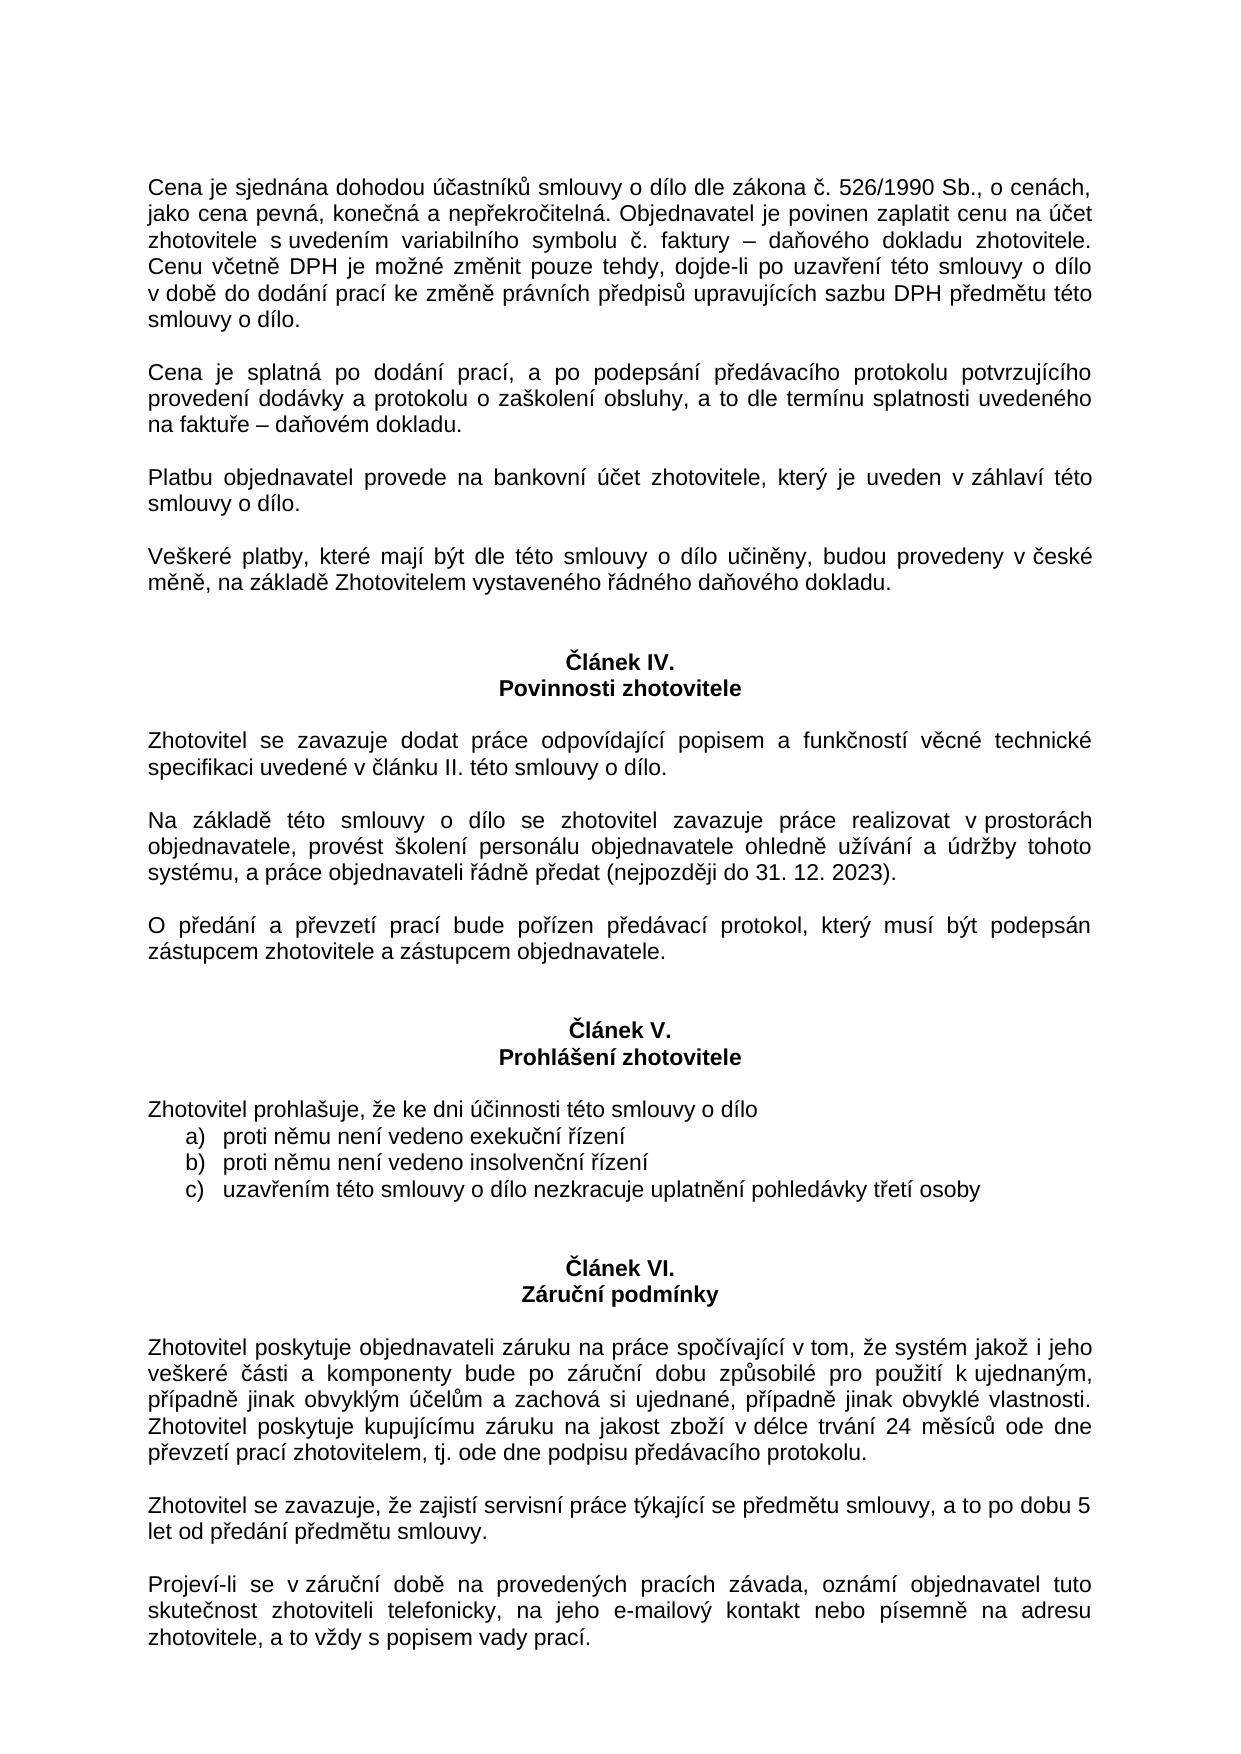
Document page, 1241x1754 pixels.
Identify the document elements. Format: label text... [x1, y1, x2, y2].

text Veškeré platby, které mají být dle této smlouvy o dílo učiněny, budou provedeny v české měně, na základě Zhotovitelem vystaveného řádného daňového dokladu. [148, 543, 1092, 596]
text Článek V. [148, 1017, 1092, 1044]
text Zhotovitel se zavazuje, že zajistí servisní práce týkající se předmětu smlouvy, a to po dobu 5 let od předání předmětu smlouvy. [148, 1492, 1092, 1544]
text Prohlášení zhotovitele [148, 1044, 1092, 1070]
list uzavřením této smlouvy o dílo nezkracuje uplatnění pohledávky třetí osoby [185, 1176, 1092, 1202]
text Zhotovitel prohlašuje, že ke dni účinnosti této smlouvy o dílo [148, 1096, 1092, 1123]
text Projeví-li se v záruční době na provedených pracích závada, oznámí objednavatel tuto skutečnost zhotoviteli telefonicky, na jeho e-mailový kontakt nebo písemně na adresu zhotovitele, a to vždy s popisem vady prací. [148, 1571, 1092, 1650]
text Článek IV. [148, 648, 1092, 675]
list proti němu není vedeno exekuční řízení [185, 1123, 1092, 1149]
text Článek VI. [148, 1254, 1092, 1281]
text Zhotovitel se zavazuje dodat práce odpovídající popisem a funkčností věcné technické specifikaci uvedené v článku II. této smlouvy o dílo. [148, 727, 1092, 780]
list proti němu není vedeno insolvenční řízení [185, 1149, 1092, 1176]
text Cena je sjednána dohodou účastníků smlouvy o dílo dle zákona č. 526/1990 Sb., o cenách, jako cena pevná, konečná a nepřekročitelná. Objednavatel je povinen zaplatit cenu na účet zhotovitele s uvedením variabilního symbolu č. faktury – daňového dokladu zhotovitele. Cenu včetně DPH je možné změnit pouze tehdy, dojde-li po uzavření této smlouvy o dílo v době do dodání prací ke změně právních předpisů upravujících sazbu DPH předmětu této smlouvy o dílo. [148, 174, 1092, 332]
text Záruční podmínky [148, 1281, 1092, 1307]
text Zhotovitel poskytuje objednavateli záruku na práce spočívající v tom, že systém jakož i jeho veškeré části a komponenty bude po záruční dobu způsobilé pro použití k ujednaným, případně jinak obvyklým účelům a zachová si ujednané, případně jinak obvyklé vlastnosti. Zhotovitel poskytuje kupujícímu záruku na jakost zboží v délce trvání 24 měsíců ode dne převzetí prací zhotovitelem, tj. ode dne podpisu předávacího protokolu. [148, 1334, 1092, 1465]
text Povinnosti zhotovitele [148, 675, 1092, 701]
text Na základě této smlouvy o dílo se zhotovitel zavazuje práce realizovat v prostorách objednavatele, provést školení personálu objednavatele ohledně užívání a údržby tohoto systému, a práce objednavateli řádně předat (nejpozději do 31. 12. 2023). [148, 807, 1092, 886]
text Cena je splatná po dodání prací, a po podepsání předávacího protokolu potvrzujícího provedení dodávky a protokolu o zaškolení obsluhy, a to dle termínu splatnosti uvedeného na faktuře – daňovém dokladu. [148, 358, 1092, 438]
text Platbu objednavatel provede na bankovní účet zhotovitele, který je uveden v záhlaví této smlouvy o dílo. [148, 464, 1092, 517]
text O předání a převzetí prací bude pořízen předávací protokol, který musí být podepsán zástupcem zhotovitele a zástupcem objednavatele. [148, 912, 1092, 965]
